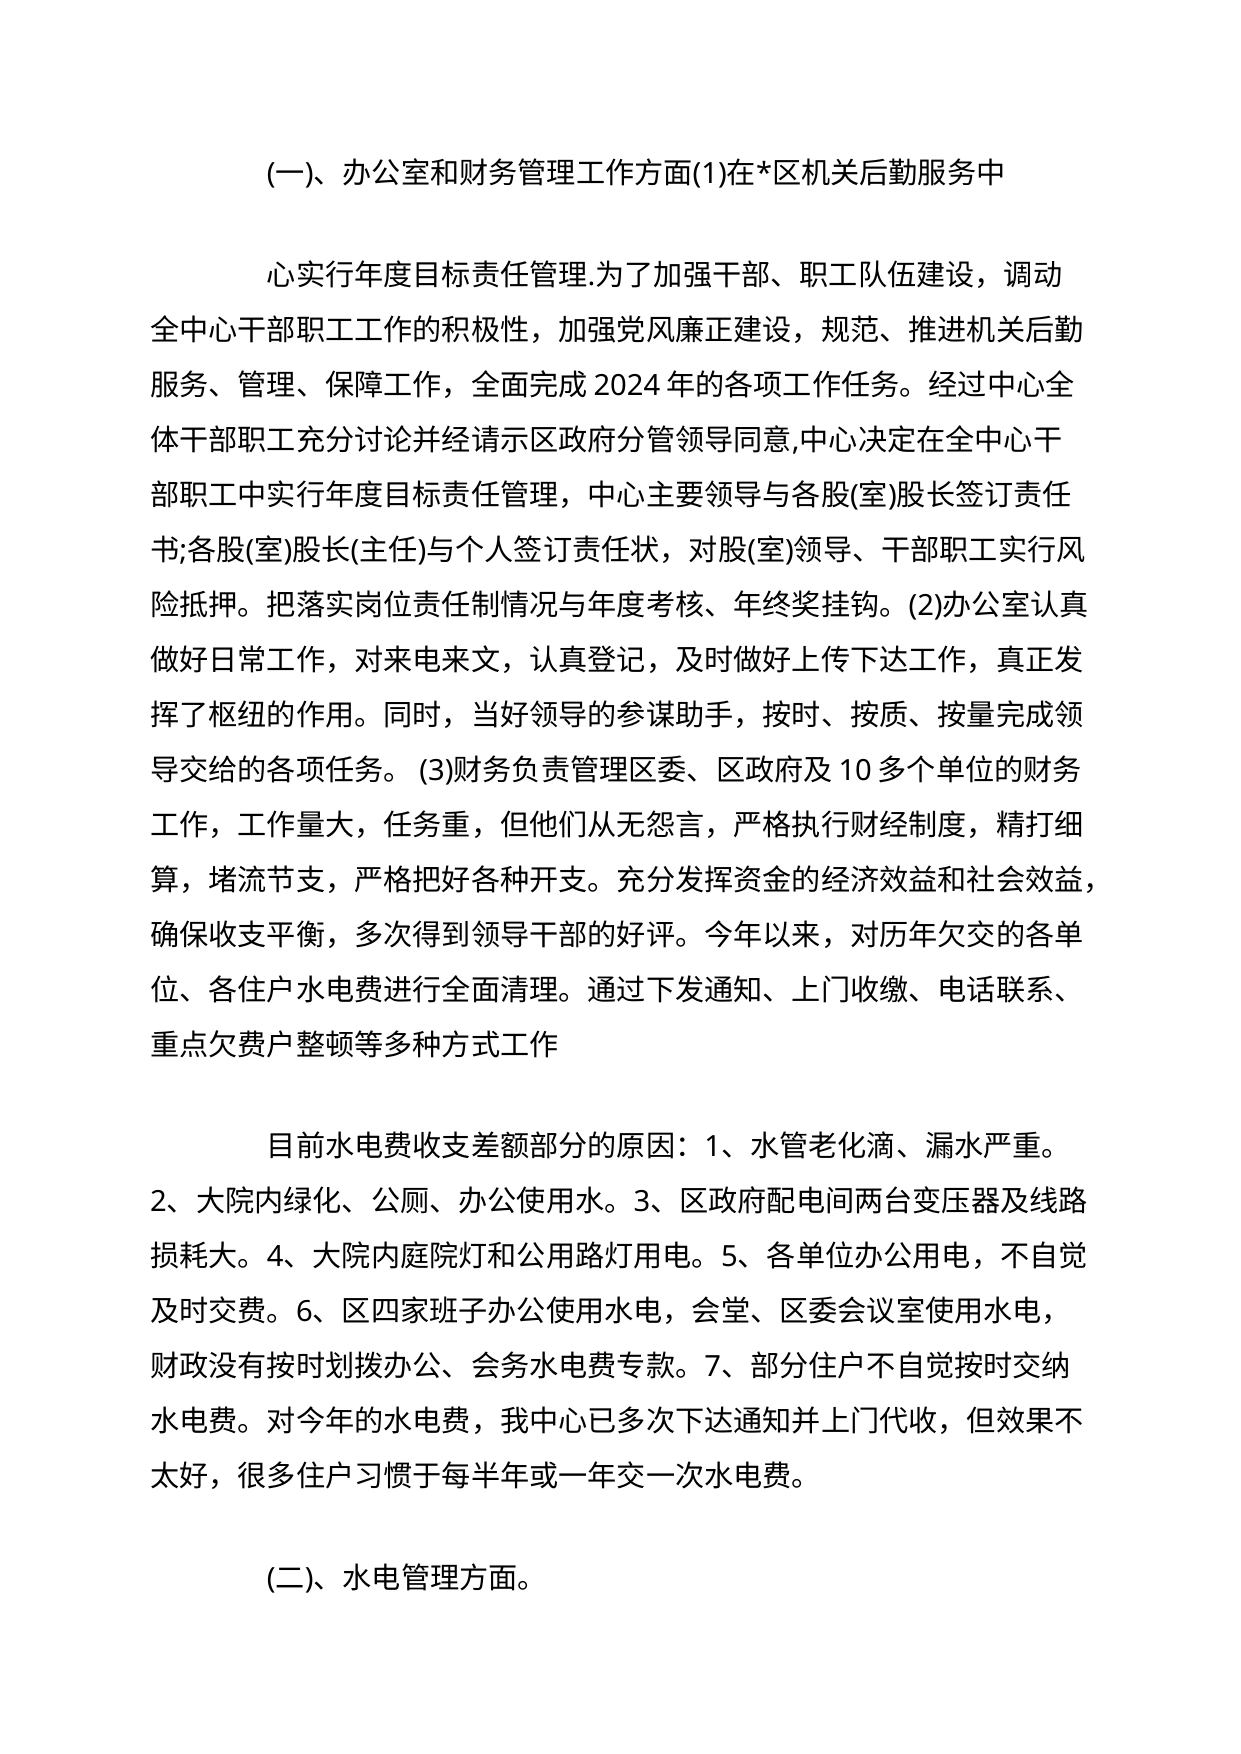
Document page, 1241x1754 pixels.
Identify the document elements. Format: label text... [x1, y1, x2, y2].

text 目前水电费收支差额部分的原因：1、水管老化滴、漏水严重。2、大院内绿化、公厕、办公使用水。3、区政府配电间两台变压器及线路损耗大。4、大院内庭院灯和公用路灯用电。5、各单位办公用电，不自觉及时交费。6、区四家班子办公使用水电，会堂、区委会议室使用水电，财政没有按时划拨办公、会务水电费专款。7、部分住户不自觉按时交纳水电费。对今年的水电费，我中心已多次下达通知并上门代收，但效果不太好，很多住户习惯于每半年或一年交一次水电费。 [150, 1123, 1090, 1495]
text (二)、水电管理方面。 [150, 1555, 1090, 1597]
text (一)、办公室和财务管理工作方面(1)在*区机关后勤服务中 [150, 150, 1090, 192]
text 心实行年度目标责任管理.为了加强干部、职工队伍建设，调动全中心干部职工工作的积极性，加强党风廉正建设，规范、推进机关后勤服务、管理、保障工作，全面完成2024年的各项工作任务。经过中心全体干部职工充分讨论并经请示区政府分管领导同意,中心决定在全中心干部职工中实行年度目标责任管理，中心主要领导与各股(室)股长签订责任书;各股(室)股长(主任)与个人签订责任状，对股(室)领导、干部职工实行风险抵押。把落实岗位责任制情况与年度考核、年终奖挂钩。(2)办公室认真做好日常工作，对来电来文，认真登记，及时做好上传下达工作，真正发挥了枢纽的作用。同时，当好领导的参谋助手，按时、按质、按量完成领导交给的各项任务。 (3)财务负责管理区委、区政府及10多个单位的财务工作，工作量大，任务重，但他们从无怨言，严格执行财经制度，精打细算，堵流节支，严格把好各种开支。充分发挥资金的经济效益和社会效益，确保收支平衡，多次得到领导干部的好评。今年以来，对历年欠交的各单位、各住户水电费进行全面清理。通过下发通知、上门收缴、电话联系、重点欠费户整顿等多种方式工作 [150, 252, 1090, 1063]
